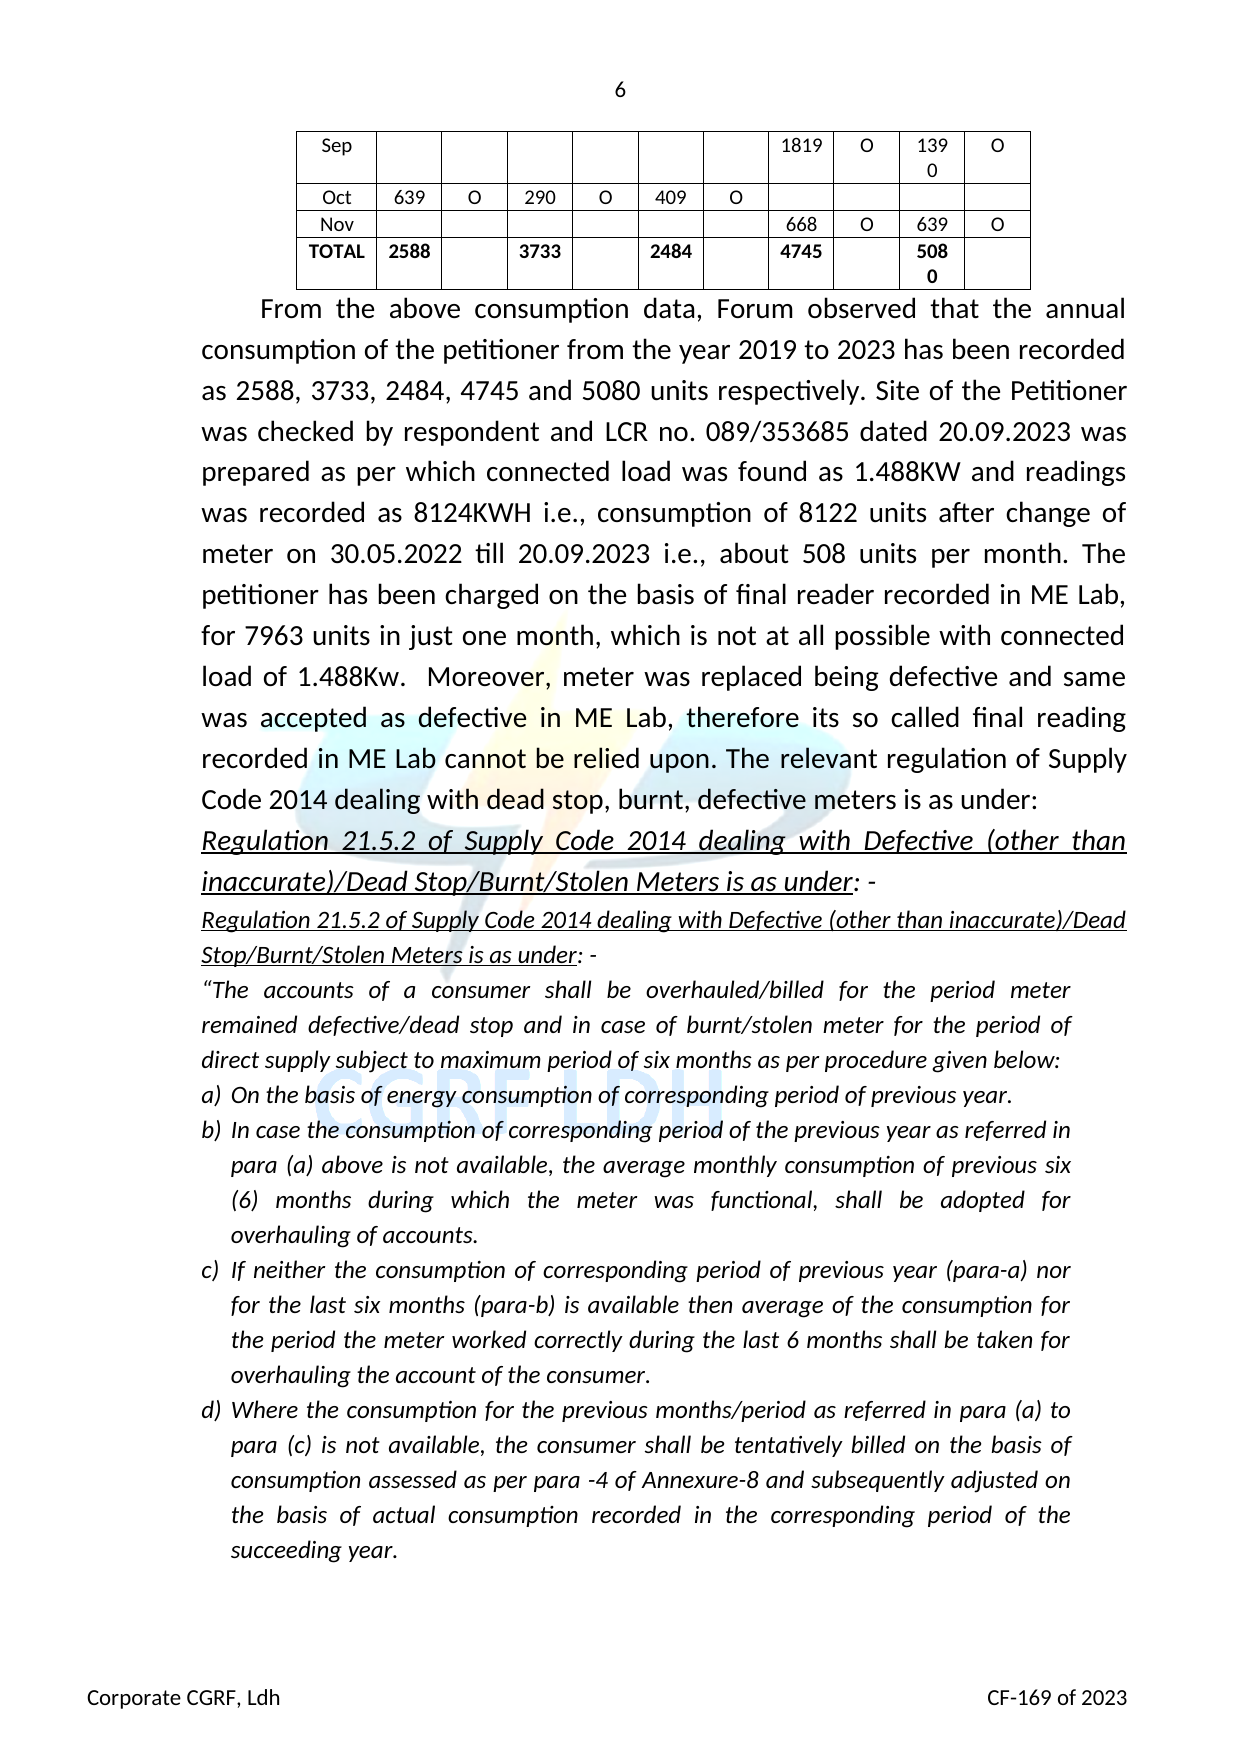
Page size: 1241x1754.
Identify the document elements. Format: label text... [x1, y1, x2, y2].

table_cell [573, 211, 638, 237]
table_cell [900, 184, 964, 210]
list Regulation 21.5.2 of Supply Code 2014 dealing with Defective (other than inaccurate)/Dead Stop/Burnt/Stolen Meters is as under: - [201, 904, 1128, 969]
list Regulation 21.5.2 of Supply Code 2014 dealing with Defective (other than inaccurate)/Dead Stop/Burnt/Stolen Meters is as under: - [201, 822, 1128, 898]
table_cell 4745 [769, 238, 833, 289]
table_cell [442, 132, 507, 183]
table_cell O [573, 184, 638, 210]
table_cell O [965, 211, 1030, 237]
table_cell O [965, 132, 1030, 183]
list From the above consumption data, Forum observed that the annual consumption of the petitioner from the year 2019 to 2023 has been recorded as 2588, 3733, 2484, 4745 and 5080 units respectively. Site of the Petitioner was checked by respondent and LCR no. 089/353685 dated 20.09.2023 was prepared as per which connected load was found as 1.488KW and readings was recorded as 8124KWH i.e., consumption of 8122 units after change of meter on 30.05.2022 till 20.09.2023 i.e., about 508 units per month. The petitioner has been charged on the basis of final reader recorded in ME Lab, for 7963 units in just one month, which is not at all possible with connected load of 1.488Kw. Moreover, meter was replaced being defective and same was accepted as defective in ME Lab, therefore its so called final reading recorded in ME Lab cannot be relied upon. The relevant regulation of Supply Code 2014 dealing with dead stop, burnt, defective meters is as under: [201, 290, 1128, 817]
table_cell [508, 132, 572, 183]
table_cell 668 [769, 211, 833, 237]
table_cell O [704, 184, 768, 210]
table_cell 639 [900, 211, 964, 237]
table_cell [639, 132, 703, 183]
table_cell [834, 238, 899, 289]
list “The accounts of a consumer shall be overhauled/billed for the period meter remained defective/dead stop and in case of burnt/stolen meter for the period of direct supply subject to maximum period of six months as per procedure given below: [201, 974, 1072, 1074]
table_cell 1819 [769, 132, 833, 183]
table_cell Sep [297, 132, 376, 183]
table_cell [965, 184, 1030, 210]
table_cell [573, 132, 638, 183]
table_cell [377, 132, 441, 183]
table_cell [442, 211, 507, 237]
table_cell O [834, 211, 899, 237]
list b) In case the consumption of corresponding period of the previous year as referred in para (a) above is not available, the average monthly consumption of previous six (6) months during which the meter was functional, shall be adopted for overhauling of accounts. [201, 1114, 1072, 1249]
table_cell O [442, 184, 507, 210]
table_cell [508, 211, 572, 237]
table_cell 2588 [377, 238, 441, 289]
table_cell O [834, 132, 899, 183]
table_cell 5080 [900, 238, 964, 289]
table_cell [704, 132, 768, 183]
table_cell 290 [508, 184, 572, 210]
list a) On the basis of energy consumption of corresponding period of previous year. [201, 1079, 1072, 1109]
table_cell [442, 238, 507, 289]
table_cell [769, 184, 833, 210]
table_cell 3733 [508, 238, 572, 289]
table_cell Nov [297, 211, 376, 237]
table_cell 1390 [900, 132, 964, 183]
table_cell [834, 184, 899, 210]
table_cell 2484 [639, 238, 703, 289]
table_cell TOTAL [297, 238, 376, 289]
table_cell Oct [297, 184, 376, 210]
table_cell [377, 211, 441, 237]
table_cell [704, 211, 768, 237]
list d) Where the consumption for the previous months/period as referred in para (a) to para (c) is not available, the consumer shall be tentatively billed on the basis of consumption assessed as per para -4 of Annexure-8 and subsequently adjusted on the basis of actual consumption recorded in the corresponding period of the succeeding year. [201, 1394, 1072, 1564]
table_cell 639 [377, 184, 441, 210]
table_cell [573, 238, 638, 289]
table_cell 409 [639, 184, 703, 210]
table_cell [965, 238, 1030, 289]
table_cell [704, 238, 768, 289]
list c) If neither the consumption of corresponding period of previous year (para-a) nor for the last six months (para-b) is available then average of the consumption for the period the meter worked correctly during the last 6 months shall be taken for overhauling the account of the consumer. [201, 1254, 1072, 1389]
table_cell [639, 211, 703, 237]
